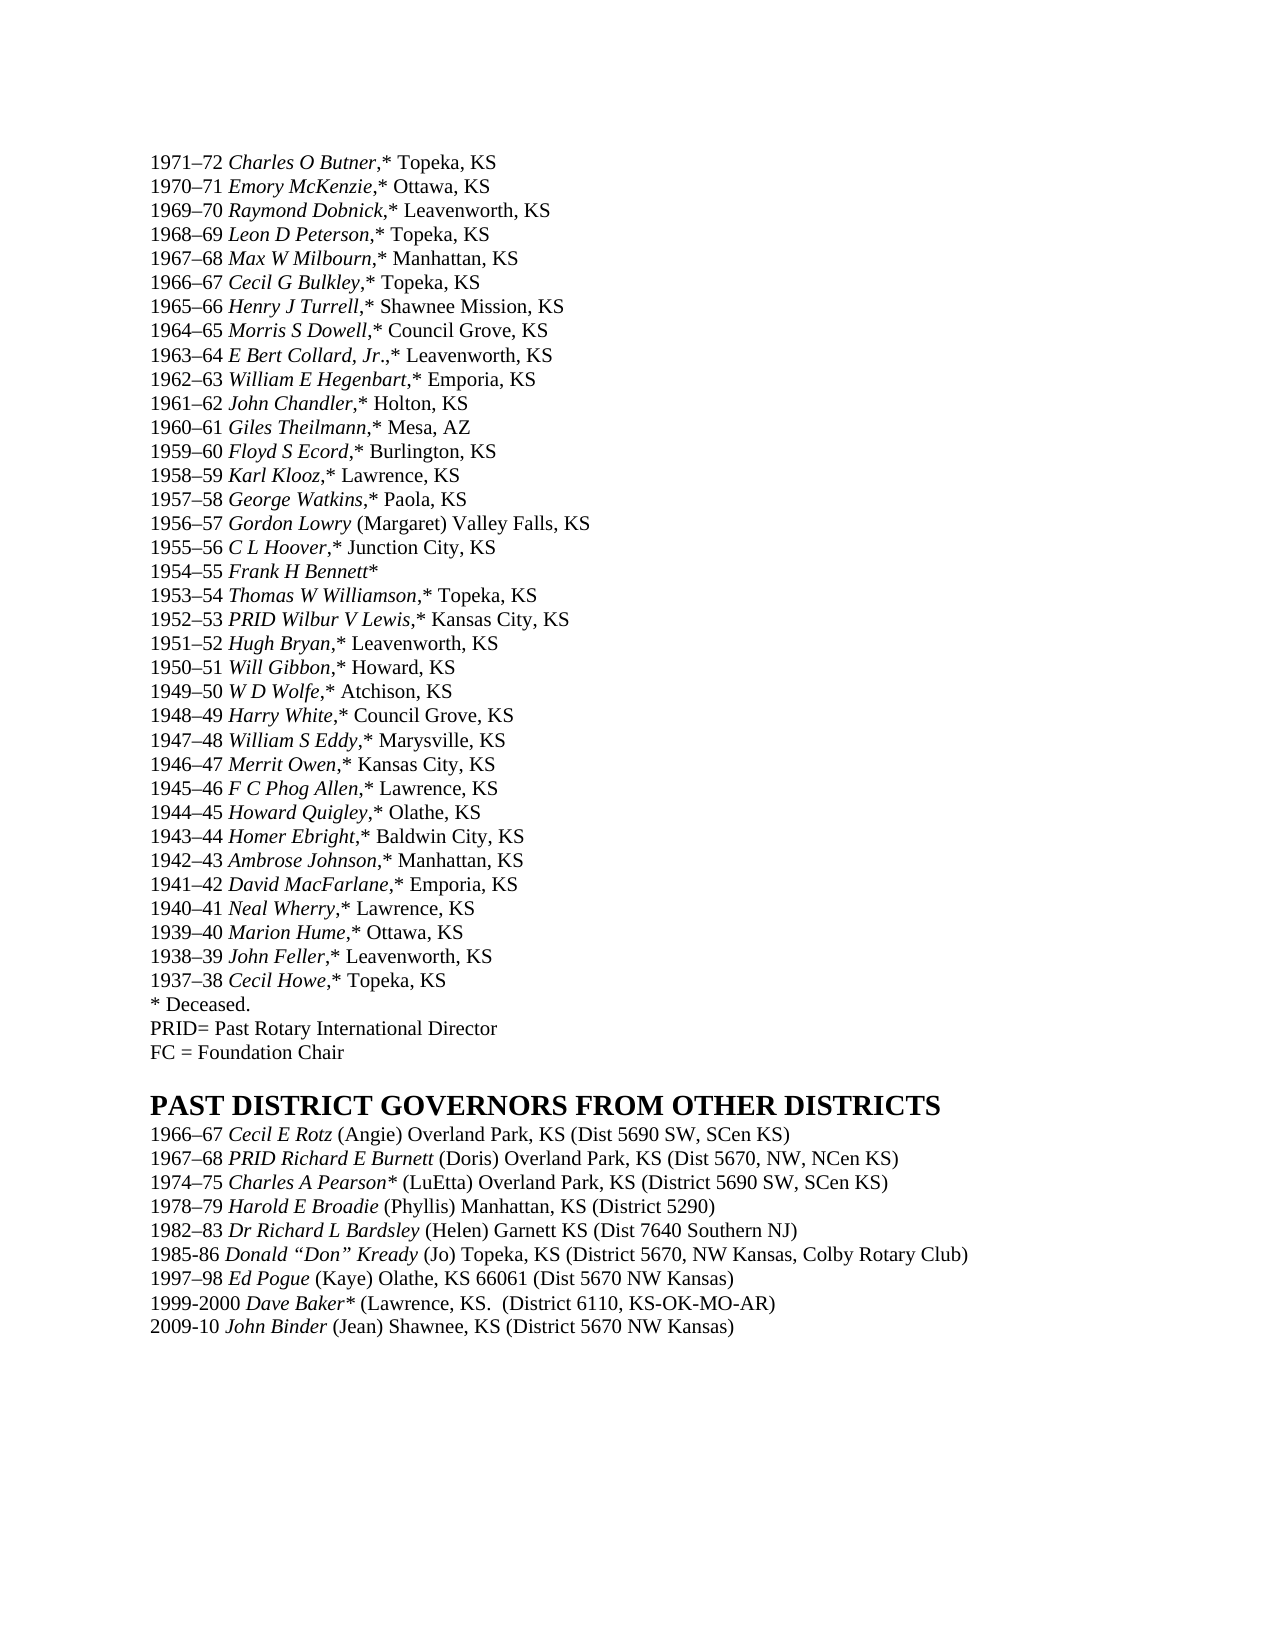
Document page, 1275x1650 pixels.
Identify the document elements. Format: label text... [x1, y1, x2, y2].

text PRID= Past Rotary International Director [150, 1016, 1125, 1040]
text 1956–57 Gordon Lowry (Margaret) Valley Falls, KS [150, 511, 1125, 535]
text 1949–50 W D Wolfe,* Atchison, KS [150, 679, 1125, 703]
text 1966–67 Cecil G Bulkley,* Topeka, KS [150, 270, 1125, 294]
text FC = Foundation Chair [150, 1040, 1125, 1064]
text 2009-10 John Binder (Jean) Shawnee, KS (District 5670 NW Kansas) [150, 1314, 1125, 1338]
text 1946–47 Merrit Owen,* Kansas City, KS [150, 752, 1125, 776]
text 1953–54 Thomas W Williamson,* Topeka, KS [150, 583, 1125, 607]
text * Deceased. [150, 992, 1125, 1016]
text 1971–72 Charles O Butner,* Topeka, KS [150, 150, 1125, 174]
text 1965–66 Henry J Turrell,* Shawnee Mission, KS [150, 294, 1125, 318]
text 1959–60 Floyd S Ecord,* Burlington, KS [150, 439, 1125, 463]
text 1967–68 PRID Richard E Burnett (Doris) Overland Park, KS (Dist 5670, NW, NCen KS) [150, 1146, 1125, 1170]
text 1938–39 John Feller,* Leavenworth, KS [150, 944, 1125, 968]
text 1964–65 Morris S Dowell,* Council Grove, KS [150, 318, 1125, 342]
text 1966–67 Cecil E Rotz (Angie) Overland Park, KS (Dist 5690 SW, SCen KS) [150, 1122, 1125, 1146]
text 1944–45 Howard Quigley,* Olathe, KS [150, 800, 1125, 824]
text 1937–38 Cecil Howe,* Topeka, KS [150, 968, 1125, 992]
text 1982–83 Dr Richard L Bardsley (Helen) Garnett KS (Dist 7640 Southern NJ) [150, 1218, 1125, 1242]
text 1943–44 Homer Ebright,* Baldwin City, KS [150, 824, 1125, 848]
text 1941–42 David MacFarlane,* Emporia, KS [150, 872, 1125, 896]
text 1954–55 Frank H Bennett* [150, 559, 1125, 583]
text 1963–64 E Bert Collard, Jr.,* Leavenworth, KS [150, 342, 1125, 367]
text 1942–43 Ambrose Johnson,* Manhattan, KS [150, 848, 1125, 872]
text 1969–70 Raymond Dobnick,* Leavenworth, KS [150, 198, 1125, 222]
text 1940–41 Neal Wherry,* Lawrence, KS [150, 896, 1125, 920]
text 1950–51 Will Gibbon,* Howard, KS [150, 655, 1125, 679]
text 1945–46 F C Phog Allen,* Lawrence, KS [150, 776, 1125, 800]
text 1957–58 George Watkins,* Paola, KS [150, 487, 1125, 511]
text PAST DISTRICT GOVERNORS FROM OTHER DISTRICTS [150, 1088, 1125, 1122]
text 1952–53 PRID Wilbur V Lewis,* Kansas City, KS [150, 607, 1125, 631]
text 1985-86 Donald “Don” Kready (Jo) Topeka, KS (District 5670, NW Kansas, Colby Rotary Club) [150, 1242, 1125, 1266]
text 1968–69 Leon D Peterson,* Topeka, KS [150, 222, 1125, 246]
text 1960–61 Giles Theilmann,* Mesa, AZ [150, 415, 1125, 439]
text 1958–59 Karl Klooz,* Lawrence, KS [150, 463, 1125, 487]
text 1948–49 Harry White,* Council Grove, KS [150, 703, 1125, 727]
text 1974–75 Charles A Pearson* (LuEtta) Overland Park, KS (District 5690 SW, SCen KS) [150, 1170, 1125, 1194]
text 1962–63 William E Hegenbart,* Emporia, KS [150, 367, 1125, 391]
text 1997–98 Ed Pogue (Kaye) Olathe, KS 66061 (Dist 5670 NW Kansas) [150, 1266, 1125, 1290]
text 1978–79 Harold E Broadie (Phyllis) Manhattan, KS (District 5290) [150, 1194, 1125, 1218]
text 1970–71 Emory McKenzie,* Ottawa, KS [150, 174, 1125, 198]
text 1999-2000 Dave Baker* (Lawrence, KS. (District 6110, KS-OK-MO-AR) [150, 1290, 1125, 1314]
text 1967–68 Max W Milbourn,* Manhattan, KS [150, 246, 1125, 270]
text 1947–48 William S Eddy,* Marysville, KS [150, 727, 1125, 752]
text 1955–56 C L Hoover,* Junction City, KS [150, 535, 1125, 559]
text 1951–52 Hugh Bryan,* Leavenworth, KS [150, 631, 1125, 655]
text 1961–62 John Chandler,* Holton, KS [150, 391, 1125, 415]
text 1939–40 Marion Hume,* Ottawa, KS [150, 920, 1125, 944]
